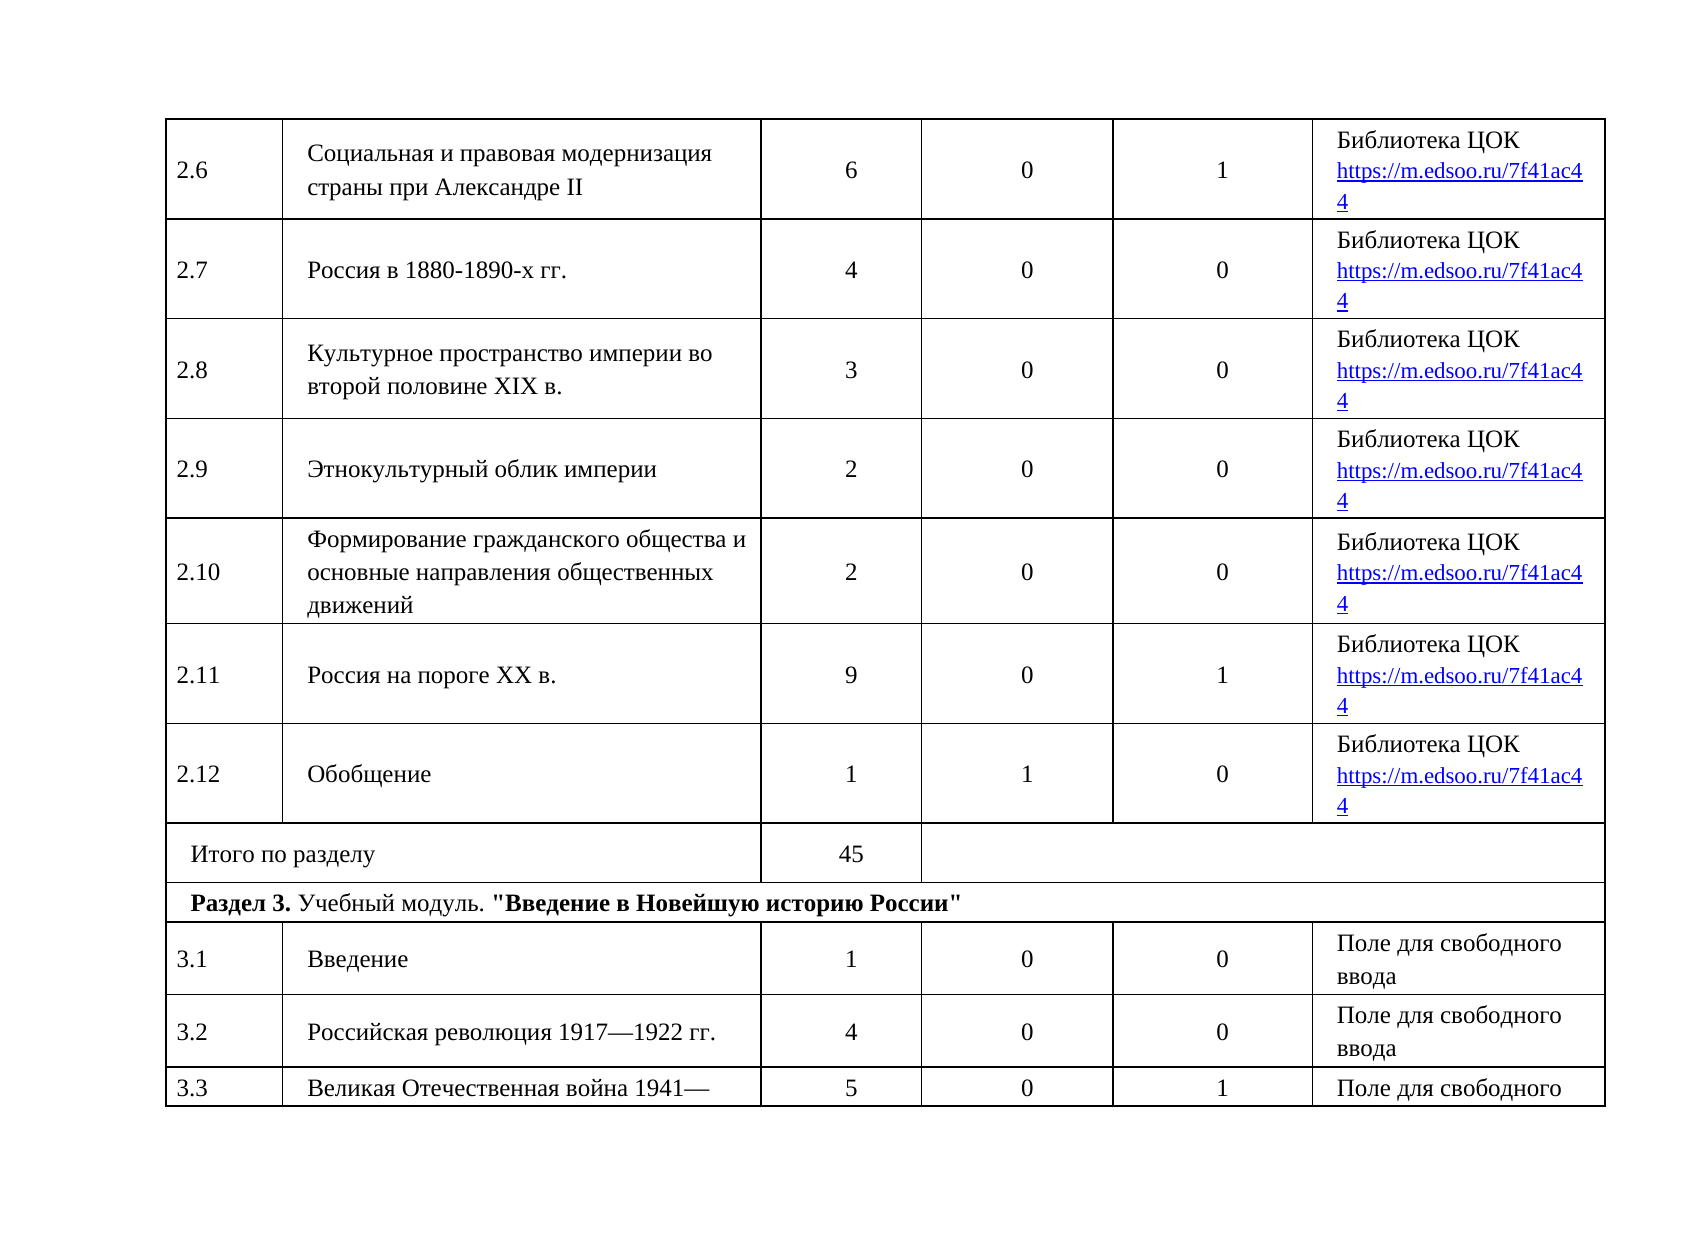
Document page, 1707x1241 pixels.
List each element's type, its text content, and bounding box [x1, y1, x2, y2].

table_cell 2.6 [167, 120, 282, 218]
table_cell 0 [1114, 923, 1312, 993]
table_cell Библиотека ЦОК https://m.edsoo.ru/7f41ac44 [1313, 319, 1604, 417]
table_cell 1 [762, 724, 921, 822]
table_cell Поле для свободного ввода [1313, 995, 1604, 1066]
table_cell Российская революция 1917—1922 гг. [283, 995, 760, 1066]
table_cell 0 [922, 995, 1112, 1066]
table_cell 0 [922, 923, 1112, 993]
table_cell 2.12 [167, 724, 282, 822]
table_cell 2 [762, 419, 921, 517]
table_cell 0 [922, 519, 1112, 623]
table_cell 0 [1114, 724, 1312, 822]
table_cell 1 [1114, 1068, 1312, 1105]
table_cell 4 [762, 995, 921, 1066]
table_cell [283, 1068, 760, 1105]
table_cell Обобщение [283, 724, 760, 822]
table_cell 3.1 [167, 923, 282, 993]
table_cell Библиотека ЦОК https://m.edsoo.ru/7f41ac44 [1313, 519, 1604, 623]
table_cell 2 [762, 519, 921, 623]
table_cell [922, 824, 1604, 882]
table_cell 5 [762, 1068, 921, 1105]
table_cell 0 [922, 419, 1112, 517]
table_cell 6 [762, 120, 921, 218]
table_cell 0 [1114, 995, 1312, 1066]
table_cell Введение [283, 923, 760, 993]
table_cell Раздел 3. Учебный модуль. "Введение в Новейшую историю России" [167, 883, 1604, 921]
table_cell 45 [762, 824, 921, 882]
table_cell Формирование гражданского общества и основные направления общественных движений [283, 519, 760, 623]
table_cell 2.9 [167, 419, 282, 517]
table_cell 0 [1114, 319, 1312, 417]
table_cell Россия в 1880-1890-х гг. [283, 220, 760, 318]
table_cell 3.2 [167, 995, 282, 1066]
table_cell Итого по разделу [167, 824, 760, 882]
table_cell 1 [922, 724, 1112, 822]
table_cell 0 [922, 220, 1112, 318]
table_cell 1 [1114, 120, 1312, 218]
table_cell 3 [762, 319, 921, 417]
table_cell 0 [922, 319, 1112, 417]
table_cell 0 [922, 120, 1112, 218]
table_cell Библиотека ЦОК https://m.edsoo.ru/7f41ac44 [1313, 724, 1604, 822]
table_cell 0 [1114, 220, 1312, 318]
table_cell 0 [1114, 419, 1312, 517]
table_cell 4 [762, 220, 921, 318]
table_cell 2.8 [167, 319, 282, 417]
table_cell 3.3 [167, 1068, 282, 1105]
table_cell Библиотека ЦОК https://m.edsoo.ru/7f41ac44 [1313, 419, 1604, 517]
table_cell Социальная и правовая модернизация страны при Александре II [283, 120, 760, 218]
table_cell Библиотека ЦОК https://m.edsoo.ru/7f41ac44 [1313, 624, 1604, 722]
table_cell 2.11 [167, 624, 282, 722]
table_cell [1313, 120, 1604, 218]
table_cell 2.10 [167, 519, 282, 623]
table_cell Поле для свободного ввода [1313, 923, 1604, 993]
table_cell Россия на пороге XX в. [283, 624, 760, 722]
table_cell Культурное пространство империи во второй половине XIX в. [283, 319, 760, 417]
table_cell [1313, 1068, 1604, 1105]
table_cell 0 [922, 624, 1112, 722]
table_cell 1 [1114, 624, 1312, 722]
table_cell 0 [1114, 519, 1312, 623]
table_cell 0 [922, 1068, 1112, 1105]
table_cell 9 [762, 624, 921, 722]
table_cell 1 [762, 923, 921, 993]
table_cell 2.7 [167, 220, 282, 318]
table_cell Этнокультурный облик империи [283, 419, 760, 517]
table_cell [1313, 220, 1604, 318]
